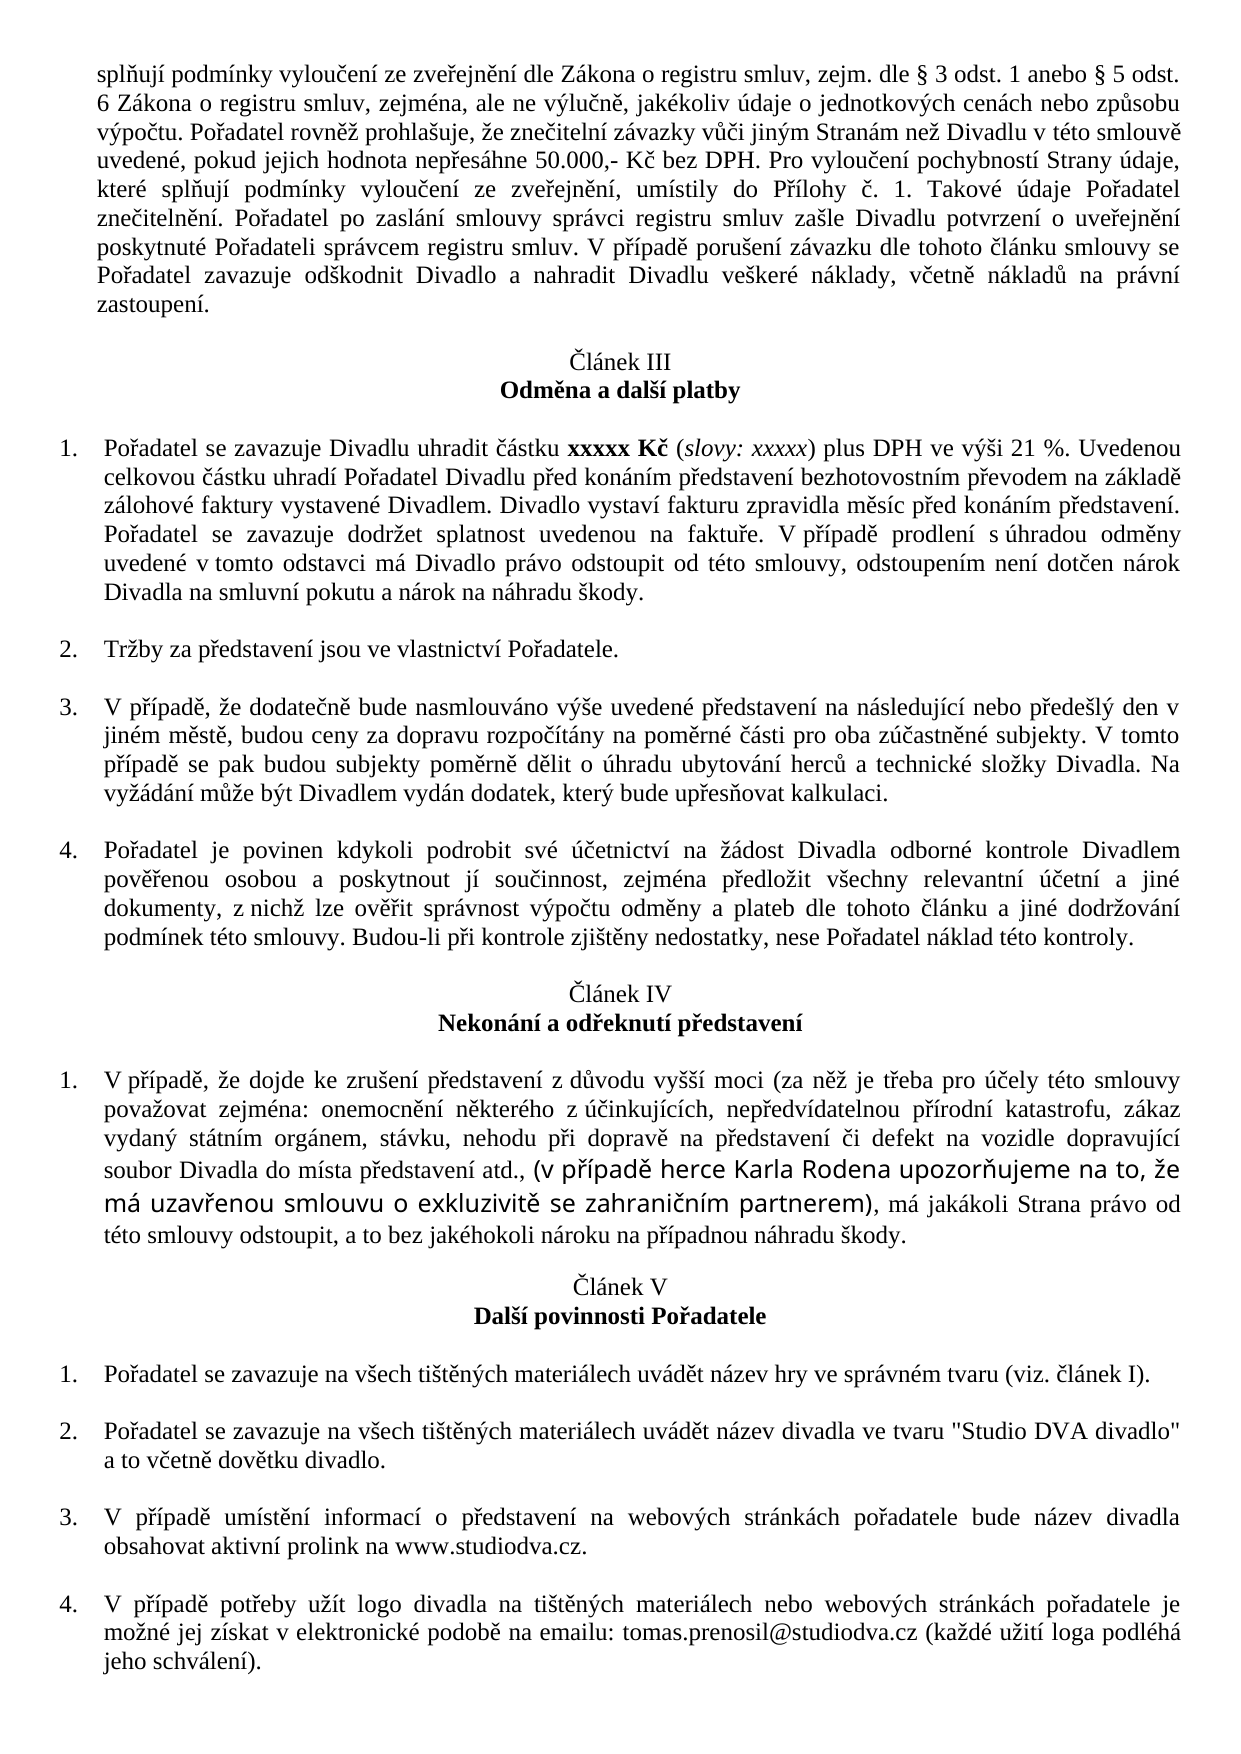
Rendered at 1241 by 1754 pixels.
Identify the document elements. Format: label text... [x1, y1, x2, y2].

text Článek V [59, 1272, 1181, 1301]
list Pořadatel se zavazuje na všech tištěných materiálech uvádět název hry ve správném tvaru (viz. článek I). [59, 1359, 1181, 1387]
list V případě potřeby užít logo divadla na tištěných materiálech nebo webových stránkách pořadatele je možné jej získat v elektronické podobě na emailu: tomas.prenosil@studiodva.cz (každé užití loga podléhá jeho schválení). [59, 1589, 1181, 1675]
text Článek III [59, 347, 1181, 375]
text Odměna a další platby [59, 375, 1181, 404]
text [59, 59, 1181, 318]
list Pořadatel se zavazuje Divadlu uhradit částku xxxxx Kč (slovy: xxxxx) plus DPH ve výši 21 %. Uvedenou celkovou částku uhradí Pořadatel Divadlu před konáním představení bezhotovostním převodem na základě zálohové faktury vystavené Divadlem. Divadlo vystaví fakturu zpravidla měsíc před konáním představení. Pořadatel se zavazuje dodržet splatnost uvedenou na faktuře. V případě prodlení s úhradou odměny uvedené v tomto odstavci má Divadlo právo odstoupit od této smlouvy, odstoupením není dotčen nárok Divadla na smluvní pokutu a nárok na náhradu škody. [59, 433, 1181, 605]
text Další povinnosti Pořadatele [59, 1301, 1181, 1330]
text Článek IV [59, 979, 1181, 1008]
list Pořadatel se zavazuje na všech tištěných materiálech uvádět název divadla ve tvaru "Studio DVA divadlo" a to včetně dovětku divadlo. [59, 1416, 1181, 1474]
list V případě, že dojde ke zrušení představení z důvodu vyšší moci (za něž je třeba pro účely této smlouvy považovat zejména: onemocnění některého z účinkujících, nepředvídatelnou přírodní katastrofu, zákaz vydaný státním orgánem, stávku, nehodu při dopravě na představení či defekt na vozidle dopravující soubor Divadla do místa představení atd., (v případě herce Karla Rodena upozorňujeme na to, že má uzavřenou smlouvu o exkluzivitě se zahraničním partnerem), má jakákoli Strana právo od této smlouvy odstoupit, a to bez jakéhokoli nároku na případnou náhradu škody. [59, 1065, 1181, 1248]
list Pořadatel je povinen kdykoli podrobit své účetnictví na žádost Divadla odborné kontrole Divadlem pověřenou osobou a poskytnout jí součinnost, zejména předložit všechny relevantní účetní a jiné dokumenty, z nichž lze ověřit správnost výpočtu odměny a plateb dle tohoto článku a jiné dodržování podmínek této smlouvy. Budou-li při kontrole zjištěny nedostatky, nese Pořadatel náklad této kontroly. [59, 835, 1181, 950]
text Nekonání a odřeknutí představení [59, 1008, 1181, 1037]
list V případě, že dodatečně bude nasmlouváno výše uvedené představení na následující nebo předešlý den v jiném městě, budou ceny za dopravu rozpočítány na poměrné části pro oba zúčastněné subjekty. V tomto případě se pak budou subjekty poměrně dělit o úhradu ubytování herců a technické složky Divadla. Na vyžádání může být Divadlem vydán dodatek, který bude upřesňovat kalkulaci. [59, 692, 1181, 807]
list V případě umístění informací o představení na webových stránkách pořadatele bude název divadla obsahovat aktivní prolink na www.studiodva.cz. [59, 1502, 1181, 1560]
list Tržby za představení jsou ve vlastnictví Pořadatele. [59, 634, 1181, 663]
